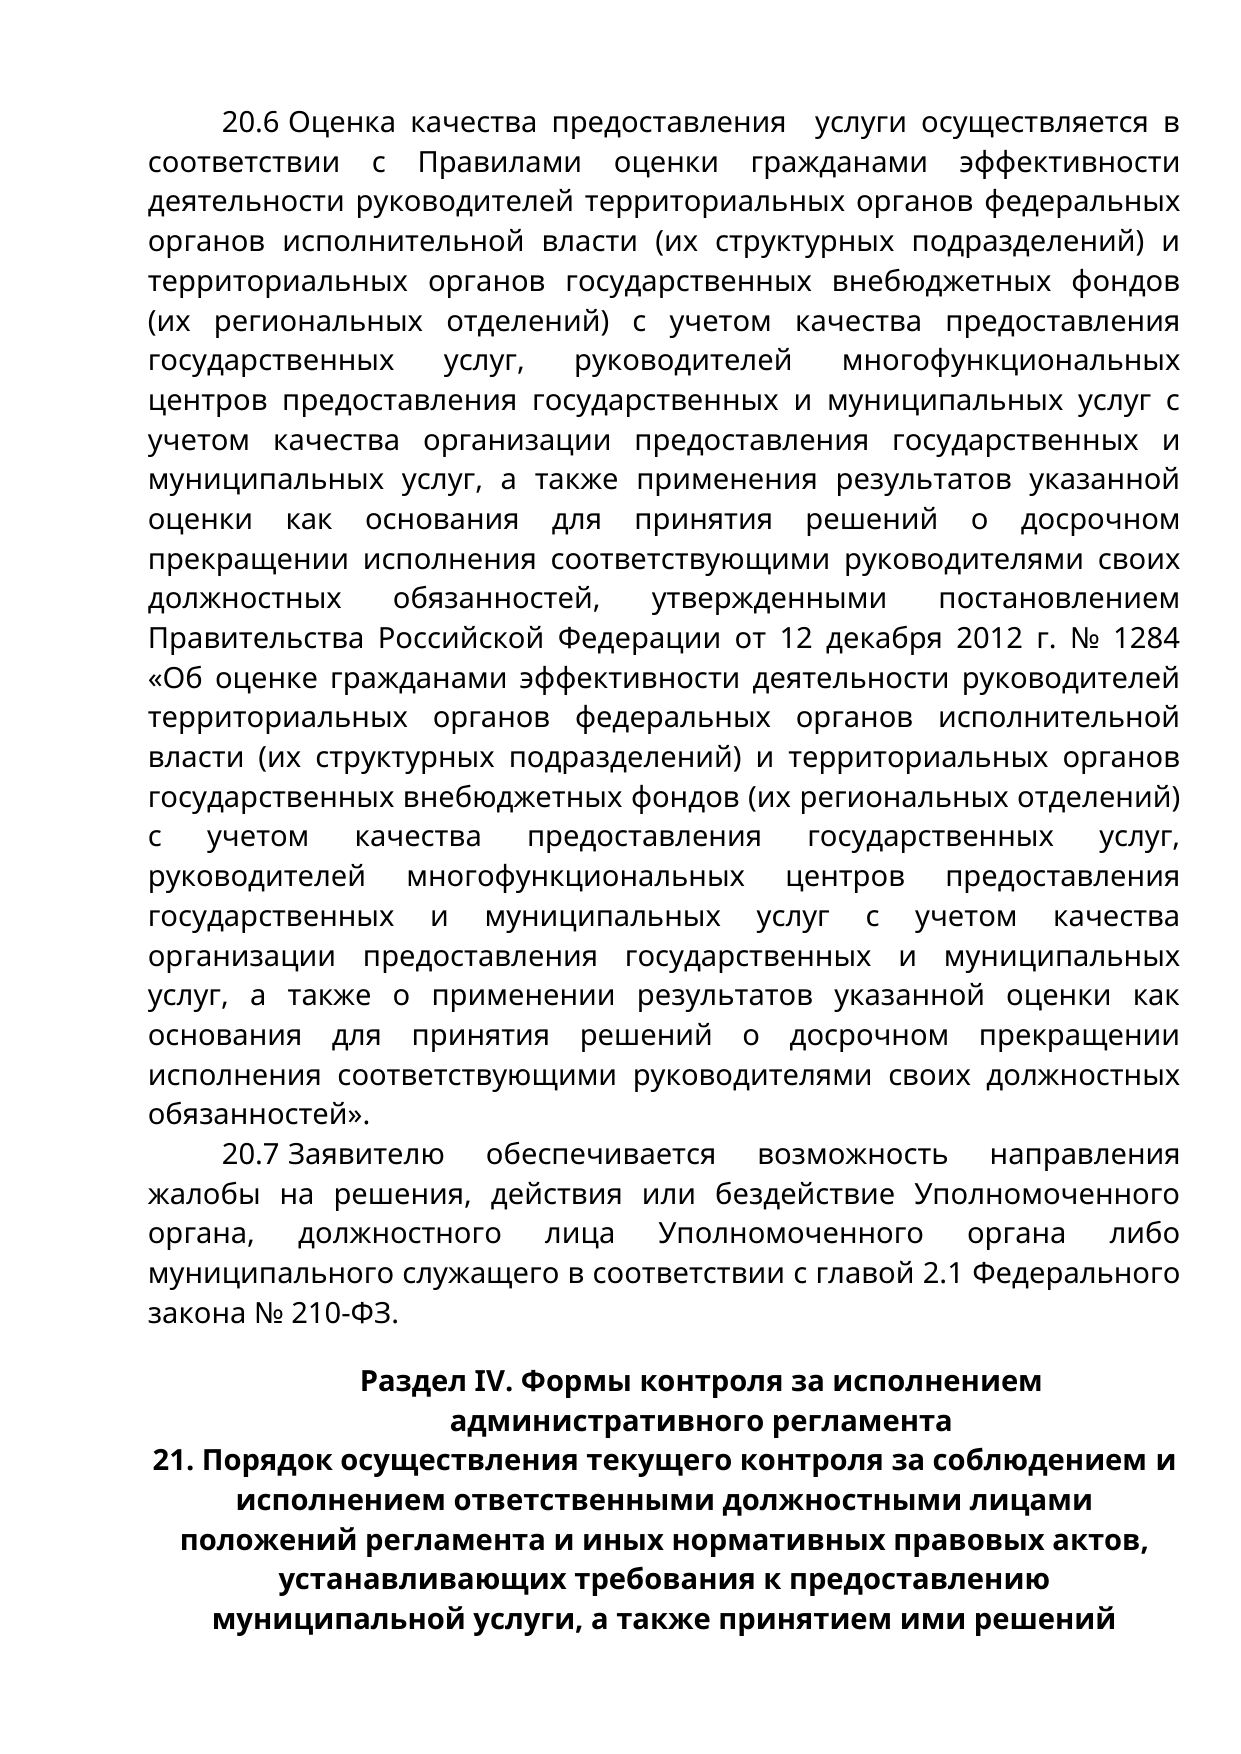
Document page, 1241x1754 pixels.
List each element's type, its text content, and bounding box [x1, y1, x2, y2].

subtitle 21. Порядок осуществления текущего контроля за соблюдением и исполнением ответственными должностными лицами положений регламента и иных нормативных правовых актов, устанавливающих требования к предоставлению муниципальной услуги, а также принятием ими решений [148, 1439, 1181, 1638]
subtitle Раздел IV. Формы контроля за исполнением административного регламента [222, 1360, 1181, 1439]
list Оценка качества предоставления услуги осуществляется в соответствии с Правилами оценки гражданами эффективности деятельности руководителей территориальных органов федеральных органов исполнительной власти (их структурных подразделений) и территориальных органов государственных внебюджетных фондов (их региональных отделений) с учетом качества предоставления государственных услуг, руководителей многофункциональных центров предоставления государственных и муниципальных услуг с учетом качества организации предоставления государственных и муниципальных услуг, а также применения результатов указанной оценки как основания для принятия решений о досрочном прекращении исполнения соответствующими руководителями своих должностных обязанностей, утвержденными постановлением Правительства Российской Федерации от 12 декабря 2012 г. № 1284 «Об оценке гражданами эффективности деятельности руководителей территориальных органов федеральных органов исполнительной власти (их структурных подразделений) и территориальных органов государственных внебюджетных фондов (их региональных отделений) с учетом качества предоставления государственных услуг, руководителей многофункциональных центров предоставления государственных и муниципальных услуг с учетом качества организации предоставления государственных и муниципальных услуг, а также о применении результатов указанной оценки как основания для принятия решений о досрочном прекращении исполнения соответствующими руководителями своих должностных обязанностей». [148, 101, 1181, 1133]
list Заявителю обеспечивается возможность направления жалобы на решения, действия или бездействие Уполномоченного органа, должностного лица Уполномоченного органа либо муниципального служащего в соответствии с главой 2.1 Федерального закона № 210-ФЗ. [148, 1133, 1181, 1332]
